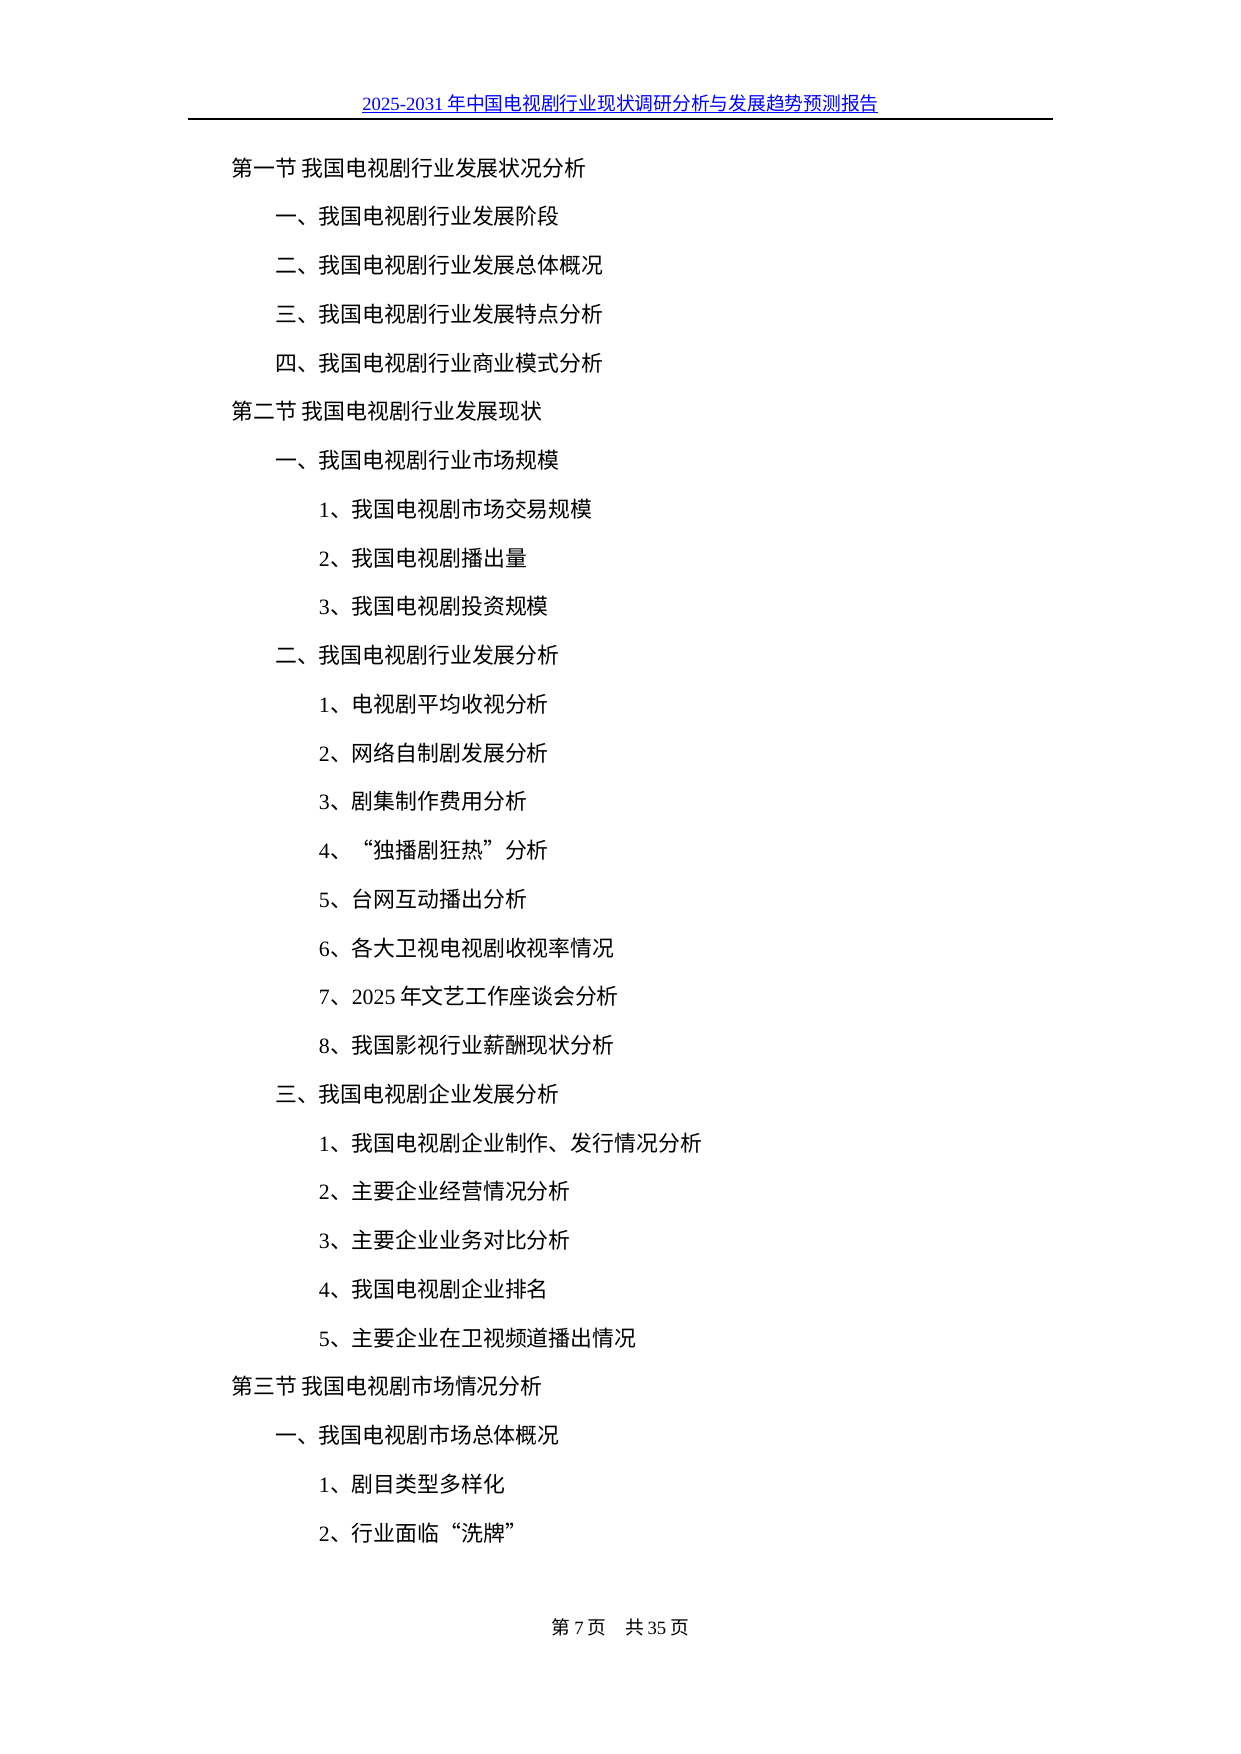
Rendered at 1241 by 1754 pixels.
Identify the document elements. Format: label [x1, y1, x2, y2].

text [187, 150, 1053, 1548]
